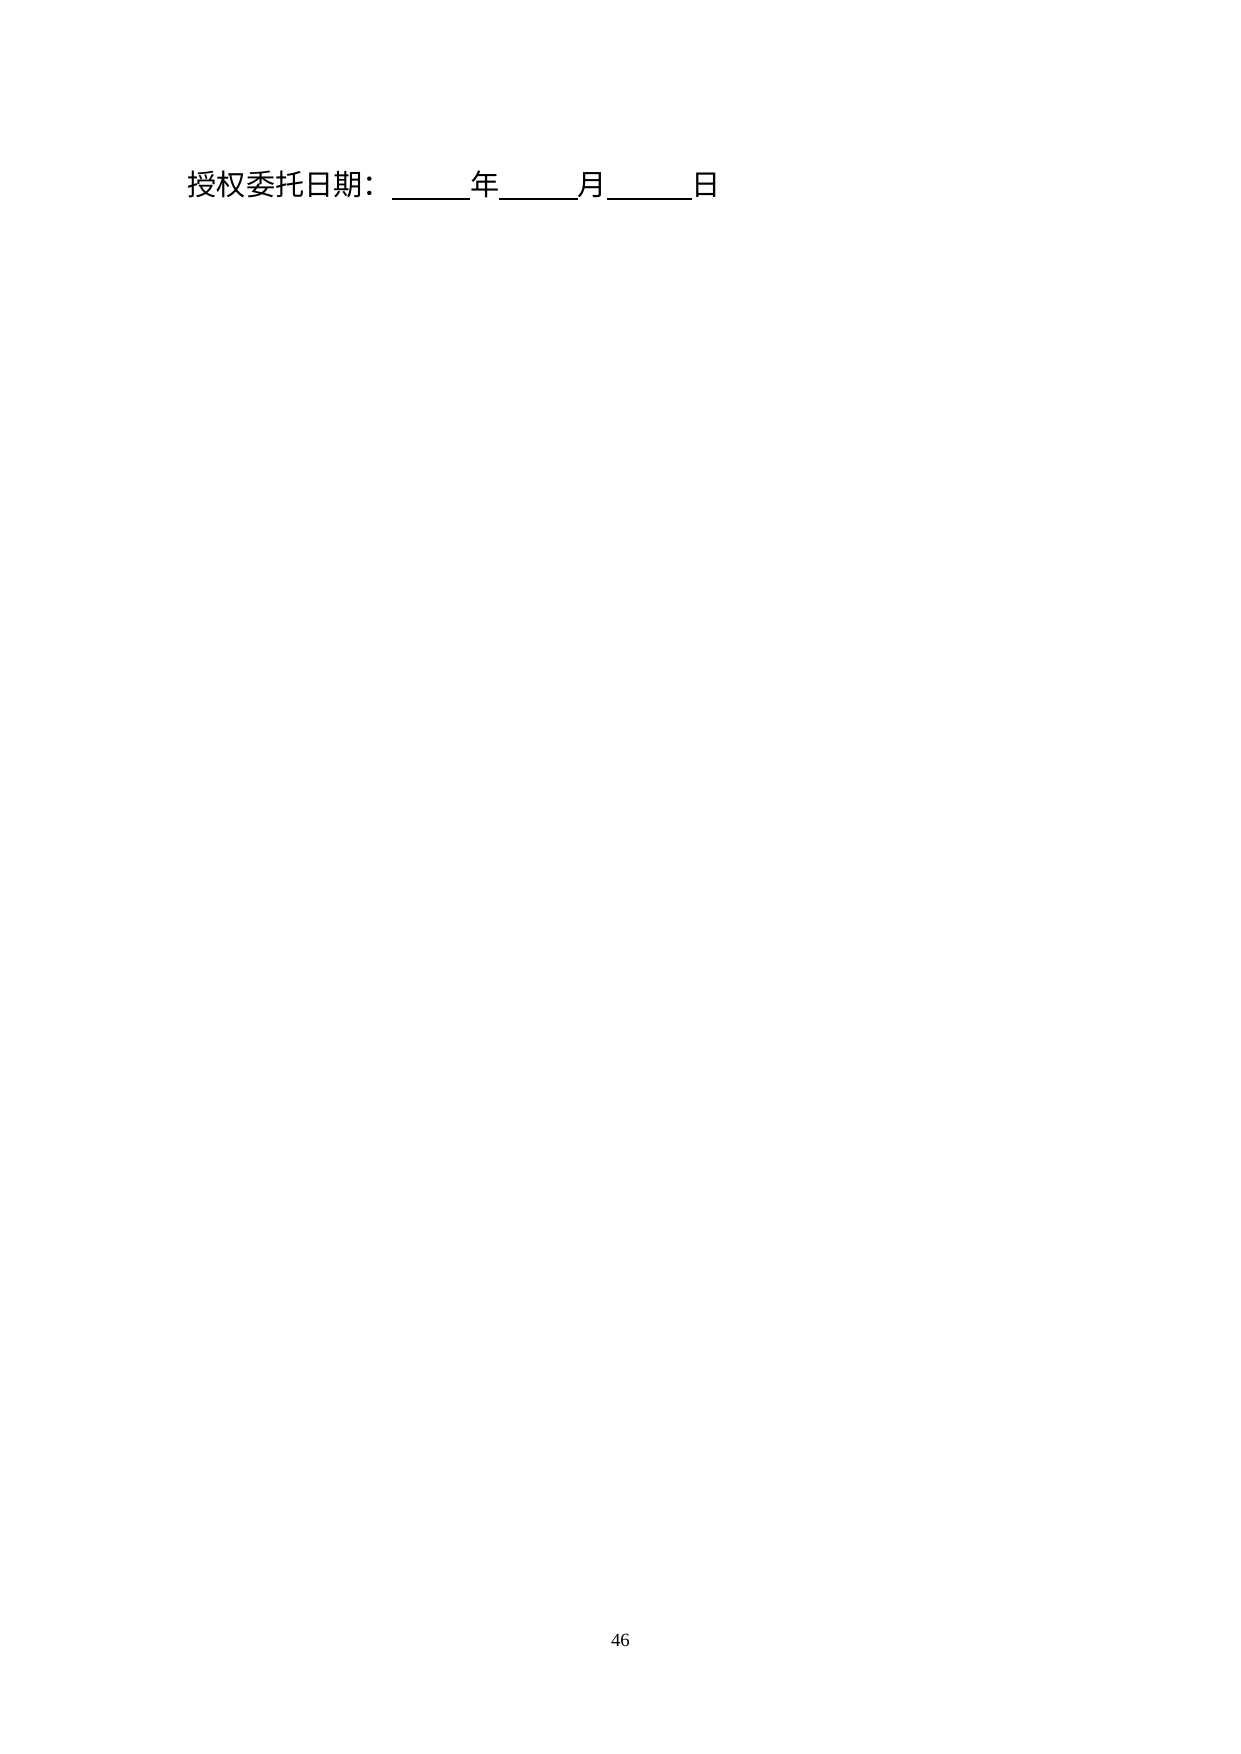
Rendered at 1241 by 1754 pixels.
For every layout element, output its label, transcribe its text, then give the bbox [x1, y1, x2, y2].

text 授权委托日期： 年 月 日 [187, 162, 1053, 204]
